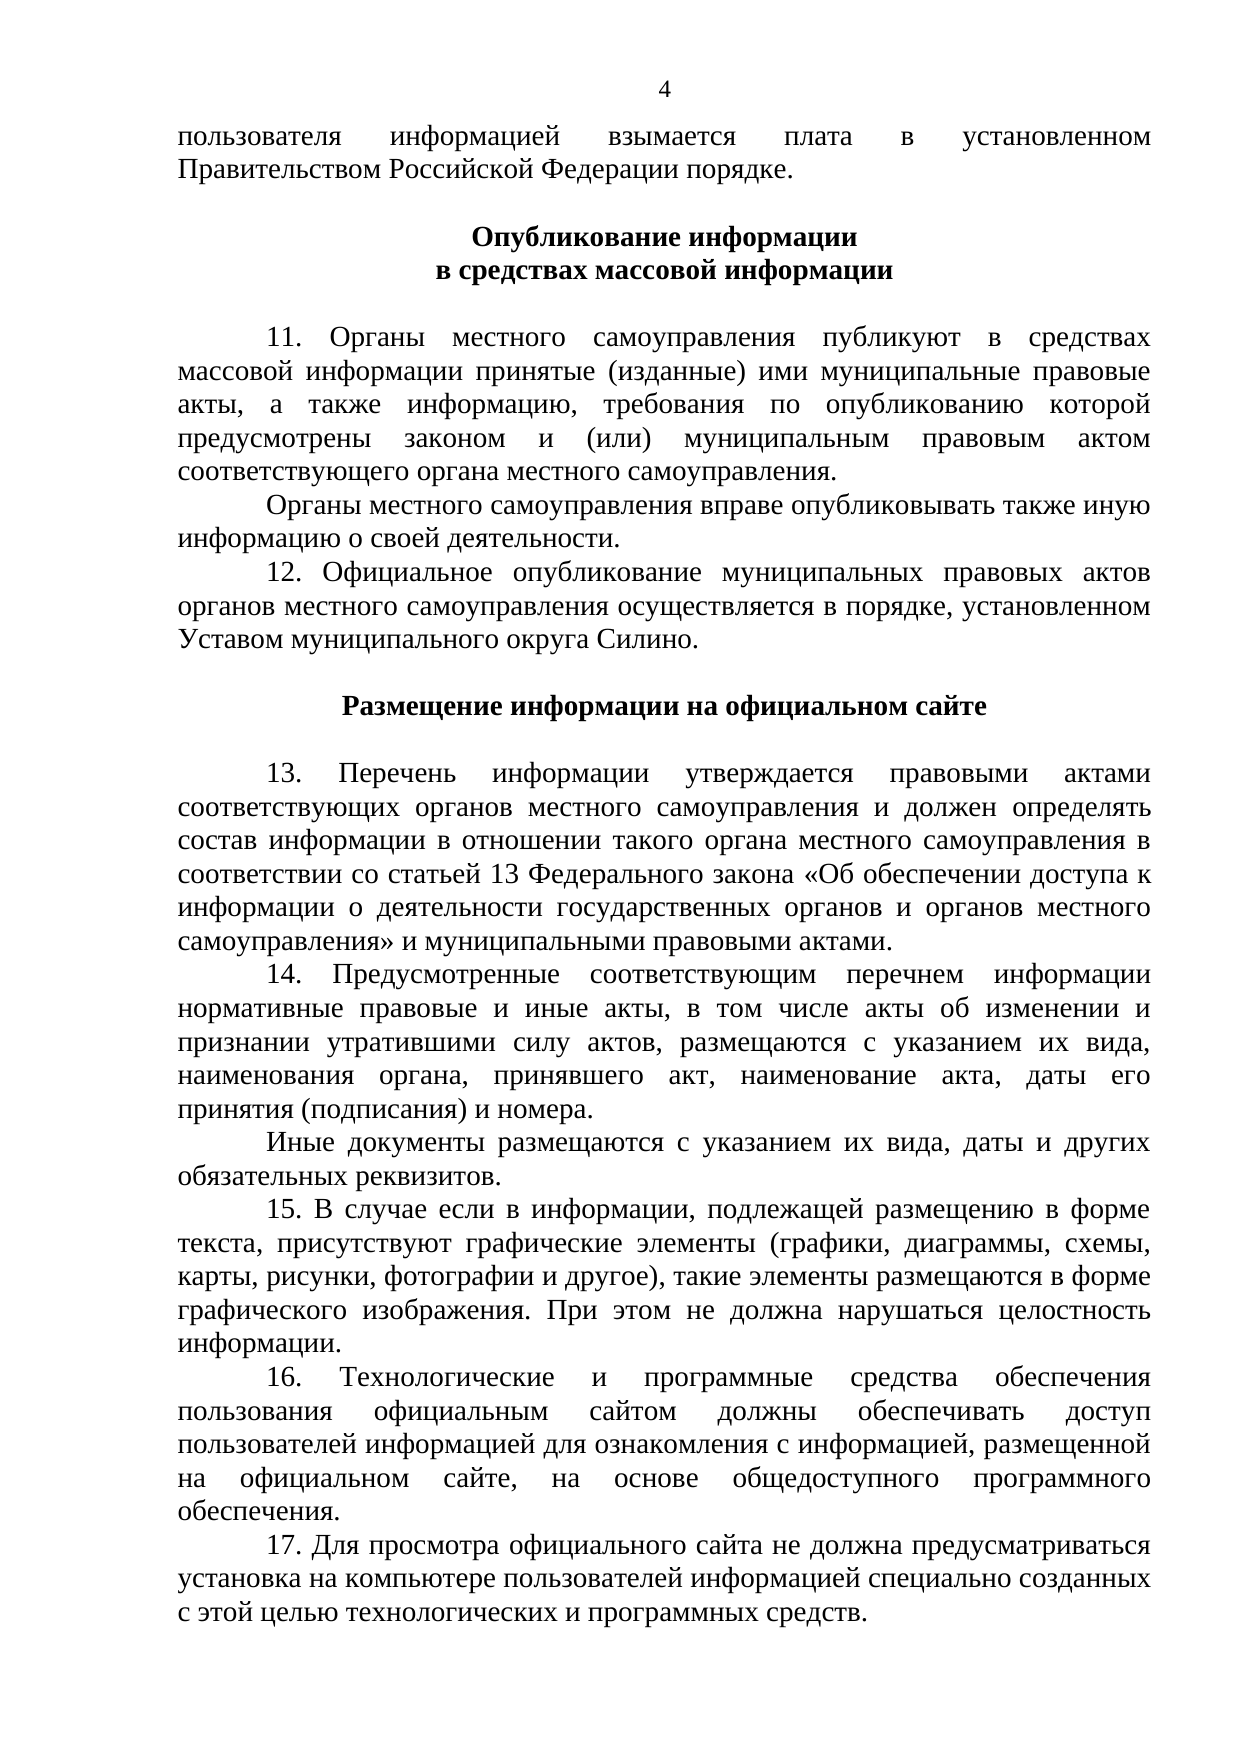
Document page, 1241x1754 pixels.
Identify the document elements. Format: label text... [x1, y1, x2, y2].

text 11. Органы местного самоуправления публикуют в средствах массовой информации принятые (изданные) ими муниципальные правовые акты, а также информацию, требования по опубликованию которой предусмотрены законом и (или) муниципальным правовым актом соответствующего органа местного самоуправления. [177, 319, 1152, 487]
text в средствах массовой информации [177, 252, 1152, 286]
text 14. Предусмотренные соответствующим перечнем информации нормативные правовые и иные акты, в том числе акты об изменении и признании утратившими силу актов, размещаются с указанием их вида, наименования органа, принявшего акт, наименование акта, даты его принятия (подписания) и номера. [177, 957, 1152, 1124]
text 16. Технологические и программные средства обеспечения пользования официальным сайтом должны обеспечивать доступ пользователей информацией для ознакомления с информацией, размещенной на официальном сайте, на основе общедоступного программного обеспечения. [177, 1359, 1152, 1527]
text 13. Перечень информации утверждается правовыми актами соответствующих органов местного самоуправления и должен определять состав информации в отношении такого органа местного самоуправления в соответствии со статьей 13 Федерального закона «Об обеспечении доступа к информации о деятельности государственных органов и органов местного самоуправления» и муниципальными правовыми актами. [177, 755, 1152, 957]
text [177, 118, 1152, 185]
text 15. В случае если в информации, подлежащей размещению в форме текста, присутствуют графические элементы (графики, диаграммы, схемы, карты, рисунки, фотографии и другое), такие элементы размещаются в форме графического изображения. При этом не должна нарушаться целостность информации. [177, 1191, 1152, 1359]
text Опубликование информации [177, 219, 1152, 252]
text Размещение информации на официальном сайте [177, 688, 1152, 722]
text Иные документы размещаются с указанием их вида, даты и других обязательных реквизитов. [177, 1124, 1152, 1191]
text 17. Для просмотра официального сайта не должна предусматриваться установка на компьютере пользователей информацией специально созданных с этой целью технологических и программных средств. [177, 1527, 1152, 1627]
text Органы местного самоуправления вправе опубликовывать также иную информацию о своей деятельности. [177, 487, 1152, 554]
text 12. Официальное опубликование муниципальных правовых актов органов местного самоуправления осуществляется в порядке, установленном Уставом муниципального округа Силино. [177, 554, 1152, 655]
